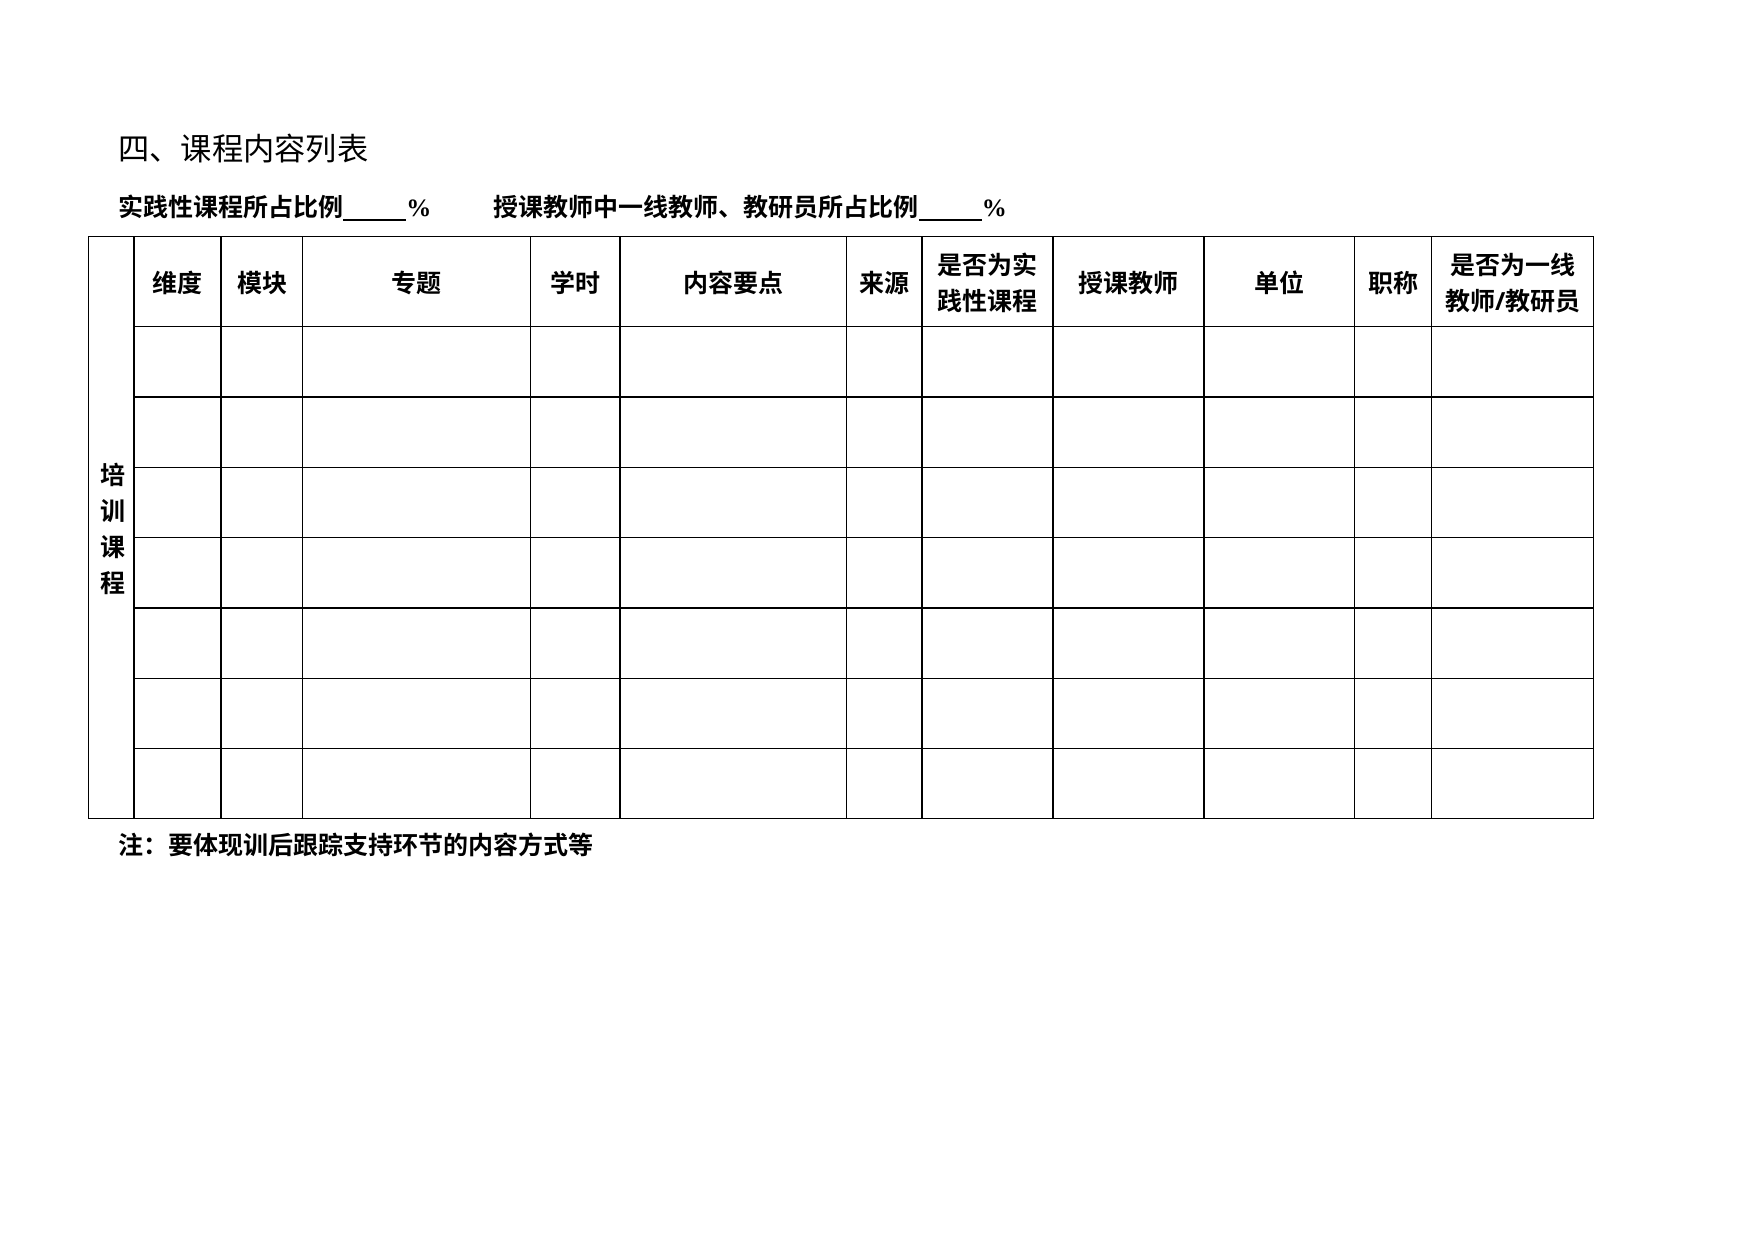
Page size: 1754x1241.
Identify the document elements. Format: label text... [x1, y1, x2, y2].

table_cell [1355, 749, 1431, 818]
table_cell [222, 468, 302, 537]
table_header 单位 [1205, 237, 1354, 326]
table_cell [923, 468, 1052, 537]
table_cell [1054, 398, 1203, 466]
table_header 是否为一线教师/教研员 [1432, 237, 1593, 326]
table_cell [135, 749, 220, 818]
table_cell [1432, 749, 1593, 818]
table_cell [222, 609, 302, 677]
table_cell [1355, 398, 1431, 466]
table_cell [531, 468, 619, 537]
table_cell [1054, 327, 1203, 396]
table_cell [847, 398, 921, 466]
table_cell [303, 398, 530, 466]
text 实践性课程所占比例 % 授课教师中一线教师、教研员所占比例 % [118, 187, 1636, 224]
table_cell [531, 749, 619, 818]
table_cell [303, 538, 530, 607]
table_cell [621, 327, 846, 396]
table_cell [135, 609, 220, 677]
table_cell [923, 327, 1052, 396]
table_cell [222, 749, 302, 818]
table_cell [1355, 679, 1431, 748]
table_header 内容要点 [621, 237, 846, 326]
table_cell [1432, 609, 1593, 677]
table_cell [303, 749, 530, 818]
table_cell [1355, 538, 1431, 607]
text 注：要体现训后跟踪支持环节的内容方式等 [118, 826, 1636, 862]
table_cell [847, 327, 921, 396]
table_cell [1054, 749, 1203, 818]
table_cell [621, 609, 846, 677]
table_cell [1054, 468, 1203, 537]
table_cell [135, 327, 220, 396]
table_cell [923, 749, 1052, 818]
table_cell [621, 679, 846, 748]
table_cell [847, 609, 921, 677]
table_header 来源 [847, 237, 921, 326]
text 四、课程内容列表 [118, 124, 1636, 170]
table_cell [1355, 327, 1431, 396]
table_cell [1054, 538, 1203, 607]
table_cell [923, 538, 1052, 607]
table_cell [847, 749, 921, 818]
table_cell [222, 679, 302, 748]
table_cell [222, 538, 302, 607]
table_header 是否为实践性课程 [923, 237, 1052, 326]
table_cell [135, 538, 220, 607]
table_cell [621, 538, 846, 607]
table_header 培训课程 [89, 237, 133, 818]
table_cell [222, 327, 302, 396]
table_cell [847, 468, 921, 537]
table_header 职称 [1355, 237, 1431, 326]
table_header 授课教师 [1054, 237, 1203, 326]
table_cell [1205, 398, 1354, 466]
table_cell [1205, 749, 1354, 818]
table_cell [531, 538, 619, 607]
table_cell [1432, 398, 1593, 466]
table_cell [135, 468, 220, 537]
table_cell [303, 468, 530, 537]
table_cell [303, 609, 530, 677]
table_cell [1355, 468, 1431, 537]
table_cell [1432, 679, 1593, 748]
table_cell [1432, 538, 1593, 607]
table_cell [531, 679, 619, 748]
table_cell [222, 398, 302, 466]
table_cell [847, 679, 921, 748]
table_cell [621, 398, 846, 466]
table_cell [1205, 609, 1354, 677]
table_header 模块 [222, 237, 302, 326]
table_cell [1205, 538, 1354, 607]
table_cell [303, 327, 530, 396]
table_header 专题 [303, 237, 530, 326]
table_cell [621, 468, 846, 537]
table_cell [1054, 679, 1203, 748]
table_cell [923, 679, 1052, 748]
table_cell [1054, 609, 1203, 677]
table_cell [1355, 609, 1431, 677]
table_cell [303, 679, 530, 748]
table_header 维度 [135, 237, 220, 326]
table_cell [1205, 327, 1354, 396]
table_header 学时 [531, 237, 619, 326]
table_cell [135, 679, 220, 748]
table_cell [1205, 679, 1354, 748]
table_cell [1432, 468, 1593, 537]
table_cell [531, 327, 619, 396]
table_cell [1205, 468, 1354, 537]
table_cell [531, 609, 619, 677]
table_cell [531, 398, 619, 466]
table_cell [621, 749, 846, 818]
table_cell [923, 609, 1052, 677]
table_cell [923, 398, 1052, 466]
table_cell [847, 538, 921, 607]
table_cell [1432, 327, 1593, 396]
table_cell [135, 398, 220, 466]
